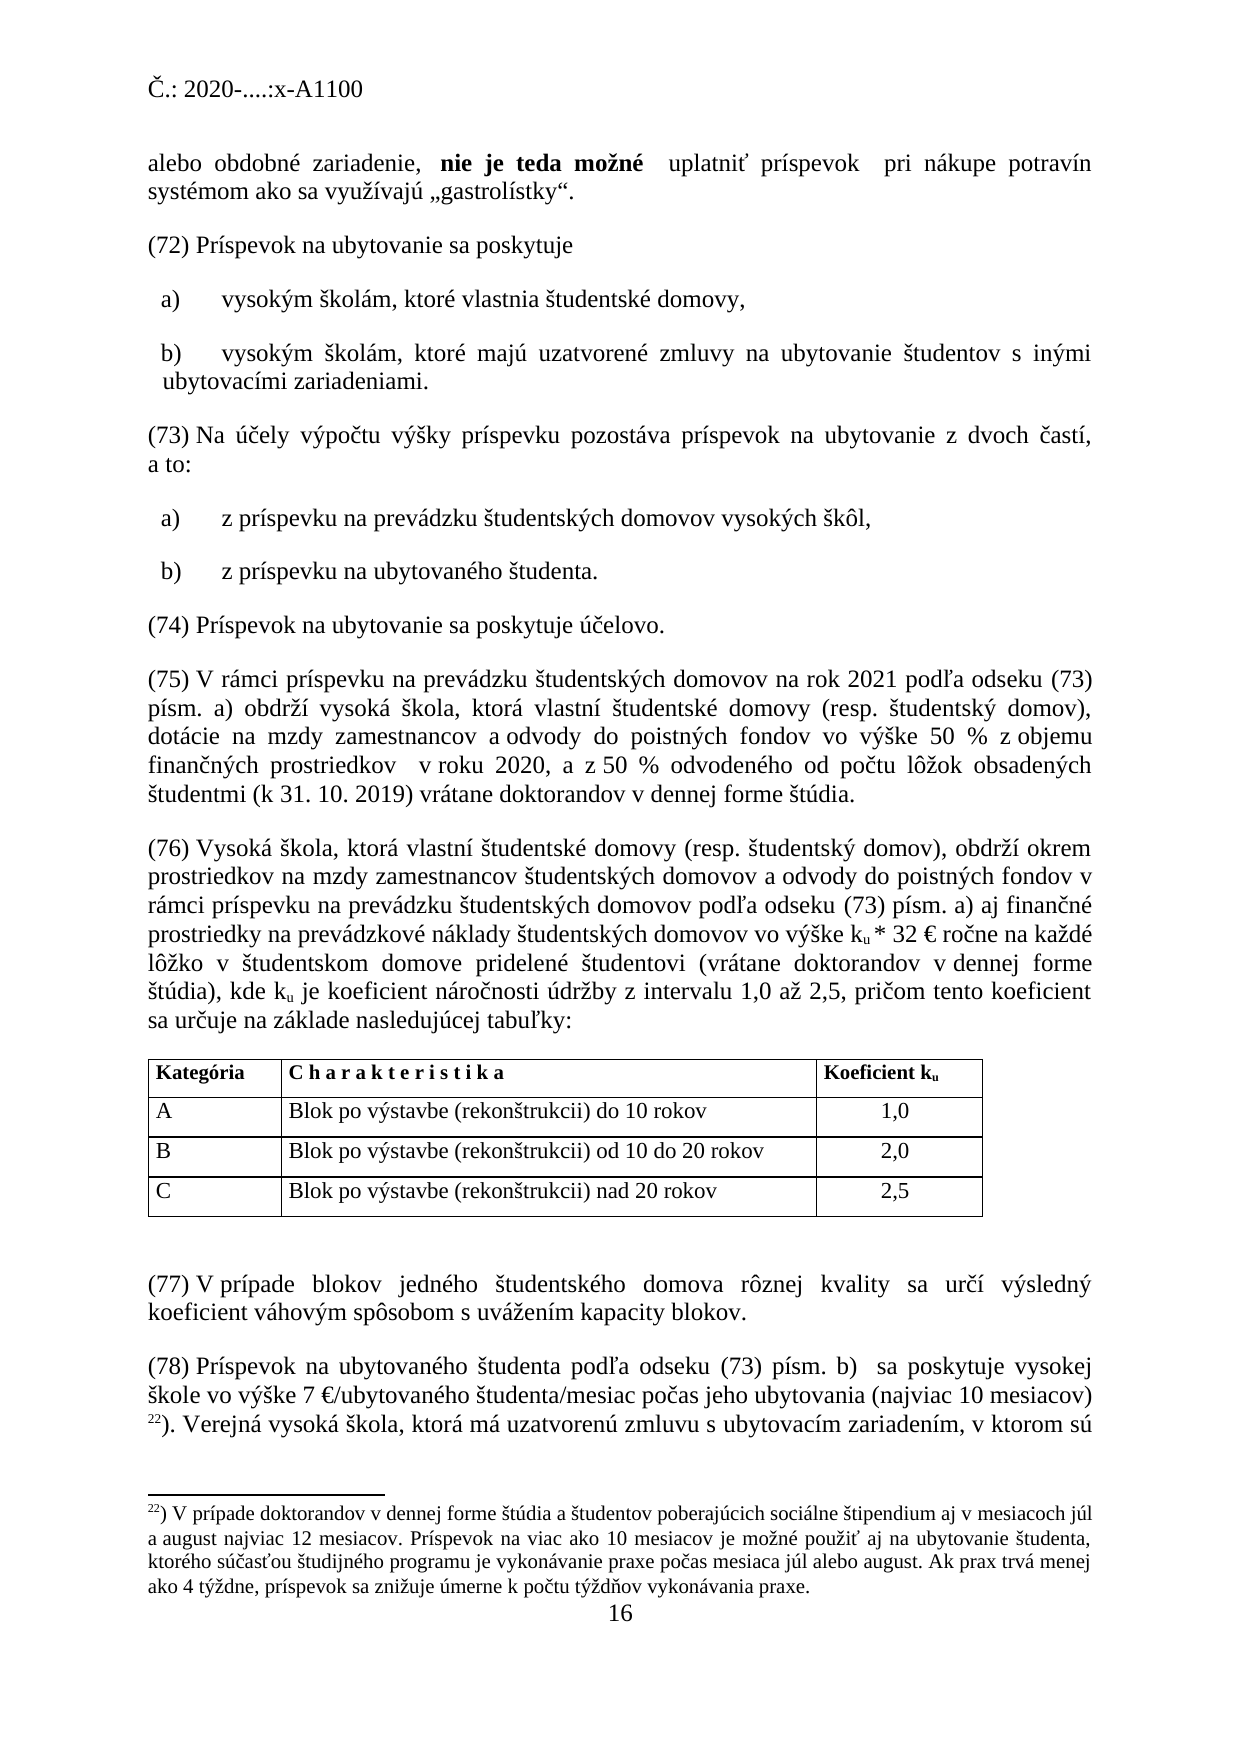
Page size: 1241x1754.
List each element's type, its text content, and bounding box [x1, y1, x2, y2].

table_cell 2,5 [817, 1178, 982, 1216]
text Vysoká škola, ktorá vlastní študentské domovy (resp. študentský domov), obdrží okrem prostriedkov na mzdy zamestnancov študentských domovov a odvody do poistných fondov v rámci príspevku na prevádzku študentských domovov podľa odseku (73) písm. a) aj finančné prostriedky na prevádzkové náklady študentských domovov vo výške ku * 32 € ročne na každé lôžko v študentskom domove pridelené študentovi (vrátane doktorandov v dennej forme štúdia), kde ku je koeficient náročnosti údržby z intervalu 1,0 až 2,5, pričom tento koeficient sa určuje na základe nasledujúcej tabuľky: [148, 833, 1092, 1034]
text V rámci príspevku na prevádzku študentských domovov na rok 2021 podľa odseku (73) písm. a) obdrží vysoká škola, ktorá vlastní študentské domovy (resp. študentský domov), dotácie na mzdy zamestnancov a odvody do poistných fondov vo výške 50 % z objemu finančných prostriedkov v roku 2020, a z 50 % odvodeného od počtu lôžok obsadených študentmi (k 31. 10. 2019) vrátane doktorandov v dennej forme štúdia. [148, 664, 1092, 808]
text Na účely výpočtu výšky príspevku pozostáva príspevok na ubytovanie z dvoch častí, a to: [148, 420, 1092, 478]
table_cell B [149, 1138, 281, 1176]
text z príspevku na prevádzku študentských domovov vysokých škôl, [161, 503, 1092, 531]
text Príspevok na ubytovanie sa poskytuje [148, 230, 1092, 259]
table_header C h a r a k t e r i s t i k a [282, 1060, 816, 1097]
text vysokým školám, ktoré majú uzatvorené zmluvy na ubytovanie študentov s inými ubytovacími zariadeniami. [161, 338, 1092, 395]
text z príspevku na ubytovaného študenta. [161, 556, 1092, 585]
table_cell Blok po výstavbe (rekonštrukcii) do 10 rokov [282, 1098, 816, 1136]
text V prípade blokov jedného študentského domova rôznej kvality sa určí výsledný koeficient váhovým spôsobom s uvážením kapacity blokov. [148, 1269, 1092, 1326]
table_cell C [149, 1178, 281, 1216]
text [148, 148, 1092, 205]
table_cell 2,0 [817, 1138, 982, 1176]
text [148, 1351, 1092, 1437]
table_cell A [149, 1098, 281, 1136]
table_cell Blok po výstavbe (rekonštrukcii) od 10 do 20 rokov [282, 1138, 816, 1176]
text Príspevok na ubytovanie sa poskytuje účelovo. [148, 610, 1092, 639]
table_header Koeficient ku [817, 1060, 982, 1097]
table_cell Blok po výstavbe (rekonštrukcii) nad 20 rokov [282, 1178, 816, 1216]
text vysokým školám, ktoré vlastnia študentské domovy, [161, 284, 1092, 313]
table_cell 1,0 [817, 1098, 982, 1136]
table_header Kategória [149, 1060, 281, 1097]
